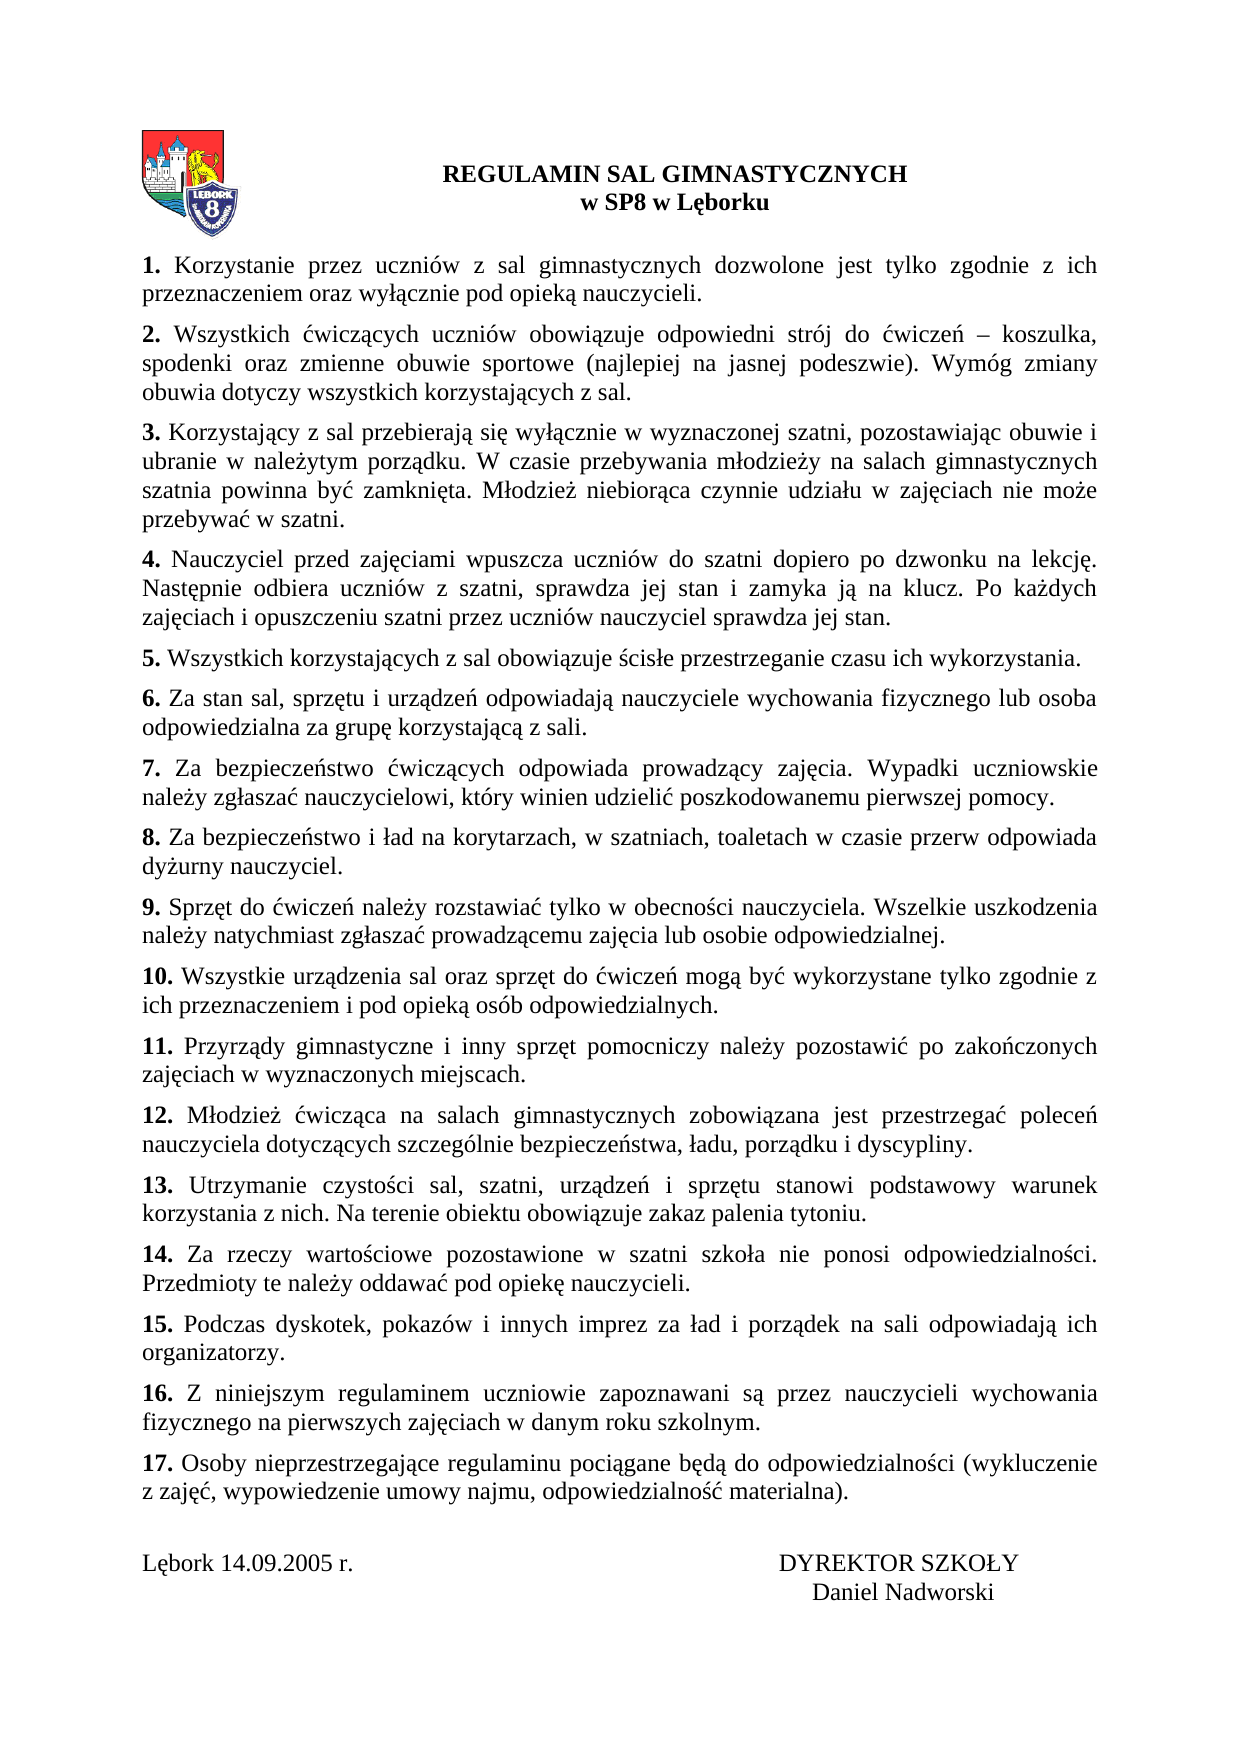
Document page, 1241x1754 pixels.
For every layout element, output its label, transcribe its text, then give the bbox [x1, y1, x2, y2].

table_header REGULAMIN SAL GIMNASTYCZNYCH w SP8 w Lęborku [260, 130, 1090, 250]
text 4. Nauczyciel przed zajęciami wpuszcza uczniów do szatni dopiero po dzwonku na lekcję. Następnie odbiera uczniów z szatni, sprawdza jej stan i zamyka ją na klucz. Po każdych zajęciach i opuszczeniu szatni przez uczniów nauczyciel sprawdza jej stan. [142, 544, 1098, 631]
text 12. Młodzież ćwicząca na salach gimnastycznych zobowiązana jest przestrzegać poleceń nauczyciela dotyczących szczególnie bezpieczeństwa, ładu, porządku i dyscypliny. [142, 1100, 1098, 1158]
text 3. Korzystający z sal przebierają się wyłącznie w wyznaczonej szatni, pozostawiając obuwie i ubranie w należytym porządku. W czasie przebywania młodzieży na salach gimnastycznych szatnia powinna być zamknięta. Młodzież niebiorąca czynnie udziału w zajęciach nie może przebywać w szatni. [142, 417, 1098, 532]
table_header [131, 130, 260, 250]
text 6. Za stan sal, sprzętu i urządzeń odpowiadają nauczyciele wychowania fizycznego lub osoba odpowiedzialna za grupę korzystającą z sali. [142, 683, 1098, 741]
text 5. Wszystkich korzystających z sal obowiązuje ścisłe przestrzeganie czasu ich wykorzystania. [142, 643, 1098, 671]
text 9. Sprzęt do ćwiczeń należy rozstawiać tylko w obecności nauczyciela. Wszelkie uszkodzenia należy natychmiast zgłaszać prowadzącemu zajęcia lub osobie odpowiedzialnej. [142, 892, 1098, 949]
picture [141, 130, 242, 241]
text 16. Z niniejszym regulaminem uczniowie zapoznawani są przez nauczycieli wychowania fizycznego na pierwszych zajęciach w danym roku szkolnym. [142, 1378, 1098, 1436]
text 15. Podczas dyskotek, pokazów i innych imprez za ład i porządek na sali odpowiadają ich organizatorzy. [142, 1309, 1098, 1366]
text 8. Za bezpieczeństwo i ład na korytarzach, w szatniach, toaletach w czasie przerw odpowiada dyżurny nauczyciel. [142, 822, 1098, 880]
text 7. Za bezpieczeństwo ćwiczących odpowiada prowadzący zajęcia. Wypadki uczniowskie należy zgłaszać nauczycielowi, który winien udzielić poszkodowanemu pierwszej pomocy. [142, 753, 1098, 810]
text 14. Za rzeczy wartościowe pozostawione w szatni szkoła nie ponosi odpowiedzialności. Przedmioty te należy oddawać pod opiekę nauczycieli. [142, 1239, 1098, 1297]
text 11. Przyrządy gimnastyczne i inny sprzęt pomocniczy należy pozostawić po zakończonych zajęciach w wyznaczonych miejscach. [142, 1031, 1098, 1088]
text 2. Wszystkich ćwiczących uczniów obowiązuje odpowiedni strój do ćwiczeń – koszulka, spodenki oraz zmienne obuwie sportowe (najlepiej na jasnej podeszwie). Wymóg zmiany obuwia dotyczy wszystkich korzystających z sal. [142, 319, 1098, 405]
text 10. Wszystkie urządzenia sal oraz sprzęt do ćwiczeń mogą być wykorzystane tylko zgodnie z ich przeznaczeniem i pod opieką osób odpowiedzialnych. [142, 961, 1098, 1019]
text Daniel Nadworski [732, 1577, 1098, 1606]
text 1. Korzystanie przez uczniów z sal gimnastycznych dozwolone jest tylko zgodnie z ich przeznaczeniem oraz wyłącznie pod opieką nauczycieli. [142, 250, 1098, 307]
text Lębork 14.09.2005 r. DYREKTOR SZKOŁY [142, 1548, 1098, 1577]
text 13. Utrzymanie czystości sal, szatni, urządzeń i sprzętu stanowi podstawowy warunek korzystania z nich. Na terenie obiektu obowiązuje zakaz palenia tytoniu. [142, 1170, 1098, 1227]
text 17. Osoby nieprzestrzegające regulaminu pociągane będą do odpowiedzialności (wykluczenie z zajęć, wypowiedzenie umowy najmu, odpowiedzialność materialna). [142, 1448, 1098, 1505]
